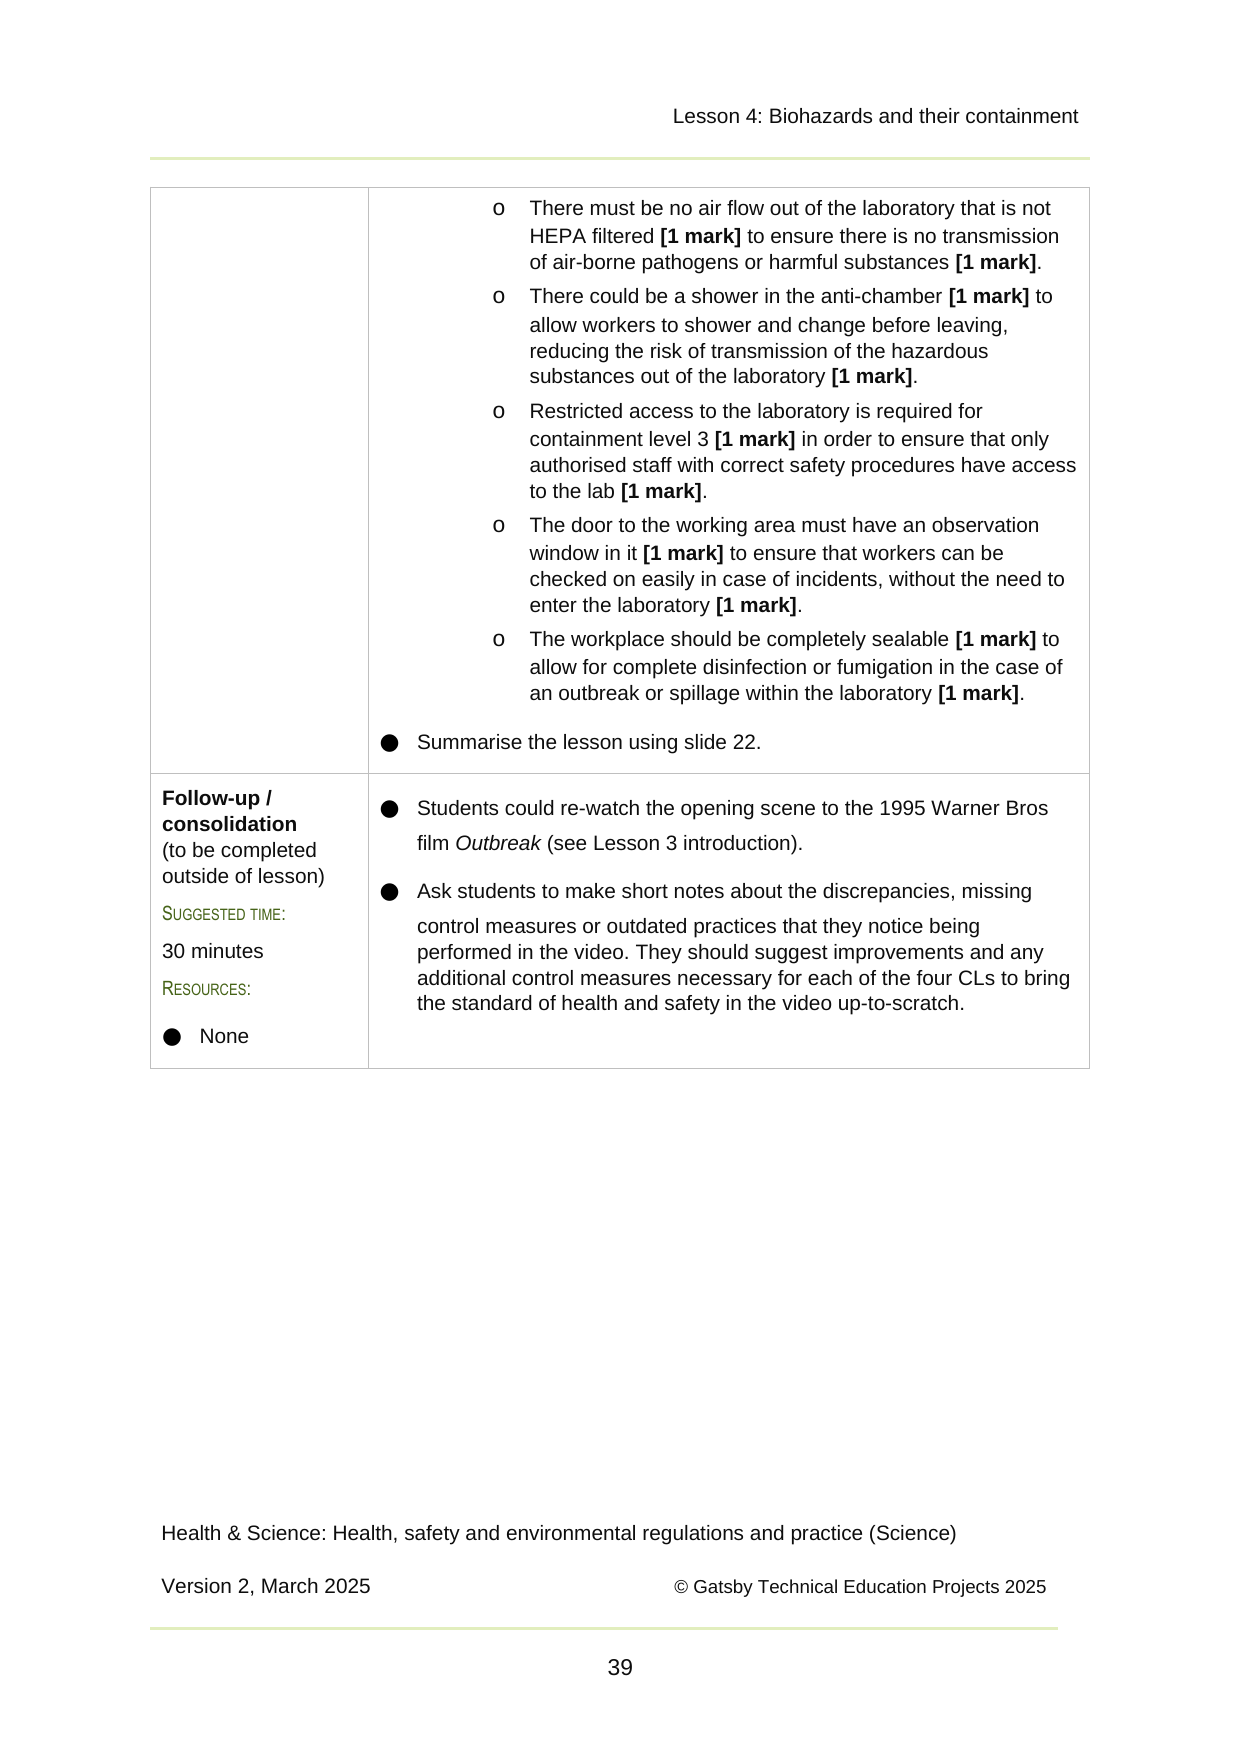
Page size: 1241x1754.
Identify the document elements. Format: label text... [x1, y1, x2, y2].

table_cell Students could re-watch the opening scene to the 1995 Warner Bros film Outbreak (see Lesson 3 introduction). Ask students to make short notes about the discrepancies, missing control measures or outdated practices that they notice being performed in the video. They should suggest improvements and any additional control measures necessary for each of the four CLs to bring the standard of health and safety in the video up-to-scratch. [369, 774, 1089, 1067]
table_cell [151, 188, 368, 772]
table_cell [369, 188, 1089, 772]
table_cell Follow-up / consolidation (to be completed outside of lesson) Suggested time: 30 minutes Resources: None [151, 774, 368, 1067]
